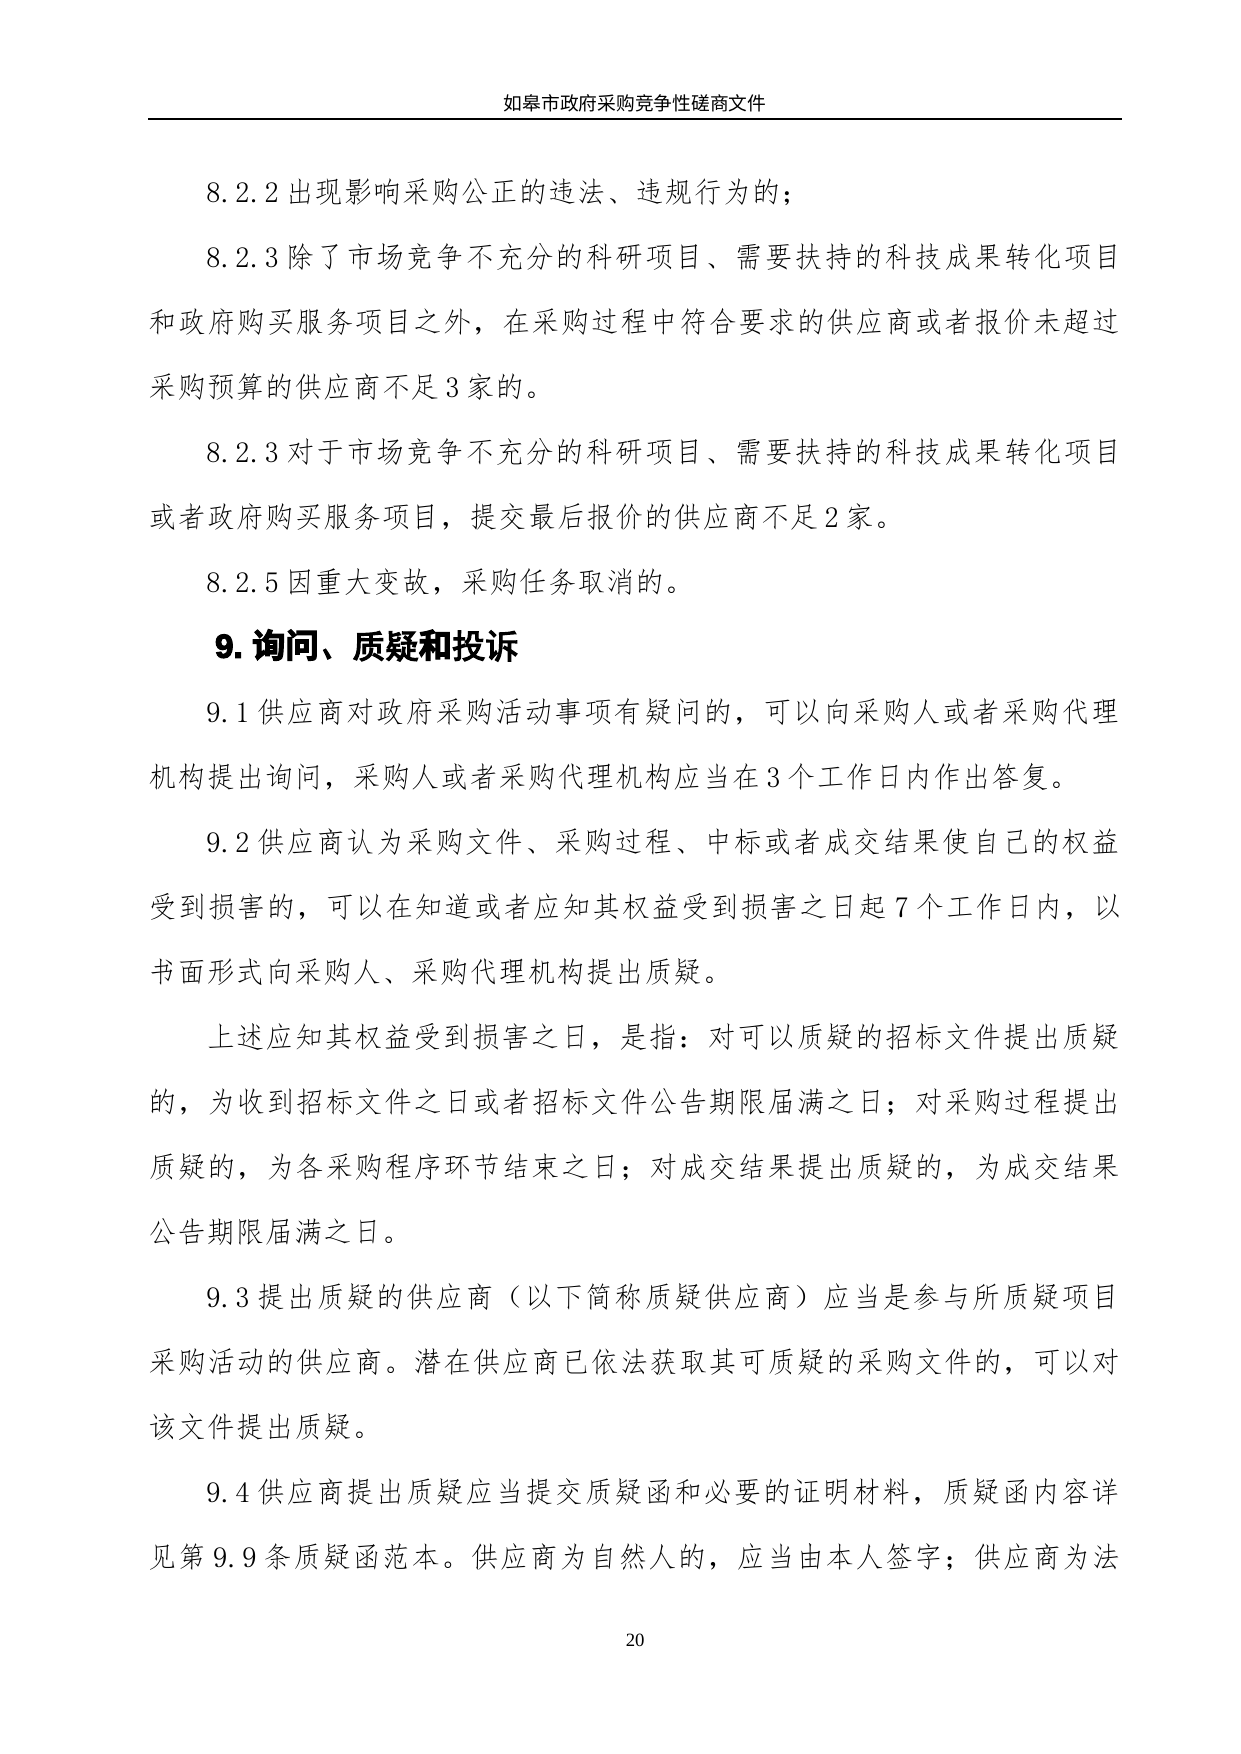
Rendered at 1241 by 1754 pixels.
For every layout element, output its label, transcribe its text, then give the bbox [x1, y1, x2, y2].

text 9.1供应商对政府采购活动事项有疑问的，可以向采购人或者采购代理机构提出询问，采购人或者采购代理机构应当在3个工作日内作出答复。 [148, 677, 1122, 807]
text 8.2.5因重大变故，采购任务取消的。 [148, 547, 1122, 612]
text 8.2.3除了市场竞争不充分的科研项目、需要扶持的科技成果转化项目和政府购买服务项目之外，在采购过程中符合要求的供应商或者报价未超过采购预算的供应商不足3家的。 [148, 222, 1122, 417]
text 9.3提出质疑的供应商（以下简称质疑供应商）应当是参与所质疑项目采购活动的供应商。潜在供应商已依法获取其可质疑的采购文件的，可以对该文件提出质疑。 [148, 1262, 1122, 1457]
text 8.2.2出现影响采购公正的违法、违规行为的； [148, 157, 1122, 222]
text 上述应知其权益受到损害之日，是指：对可以质疑的招标文件提出质疑的，为收到招标文件之日或者招标文件公告期限届满之日；对采购过程提出质疑的，为各采购程序环节结束之日；对成交结果提出质疑的，为成交结果公告期限届满之日。 [148, 1002, 1122, 1262]
text 8.2.3对于市场竞争不充分的科研项目、需要扶持的科技成果转化项目或者政府购买服务项目，提交最后报价的供应商不足2家。 [148, 417, 1122, 547]
subtitle 询问、质疑和投诉 [148, 612, 1122, 677]
text 9.2供应商认为采购文件、采购过程、中标或者成交结果使自己的权益受到损害的，可以在知道或者应知其权益受到损害之日起7个工作日内，以书面形式向采购人、采购代理机构提出质疑。 [148, 807, 1122, 1002]
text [148, 1457, 1122, 1587]
